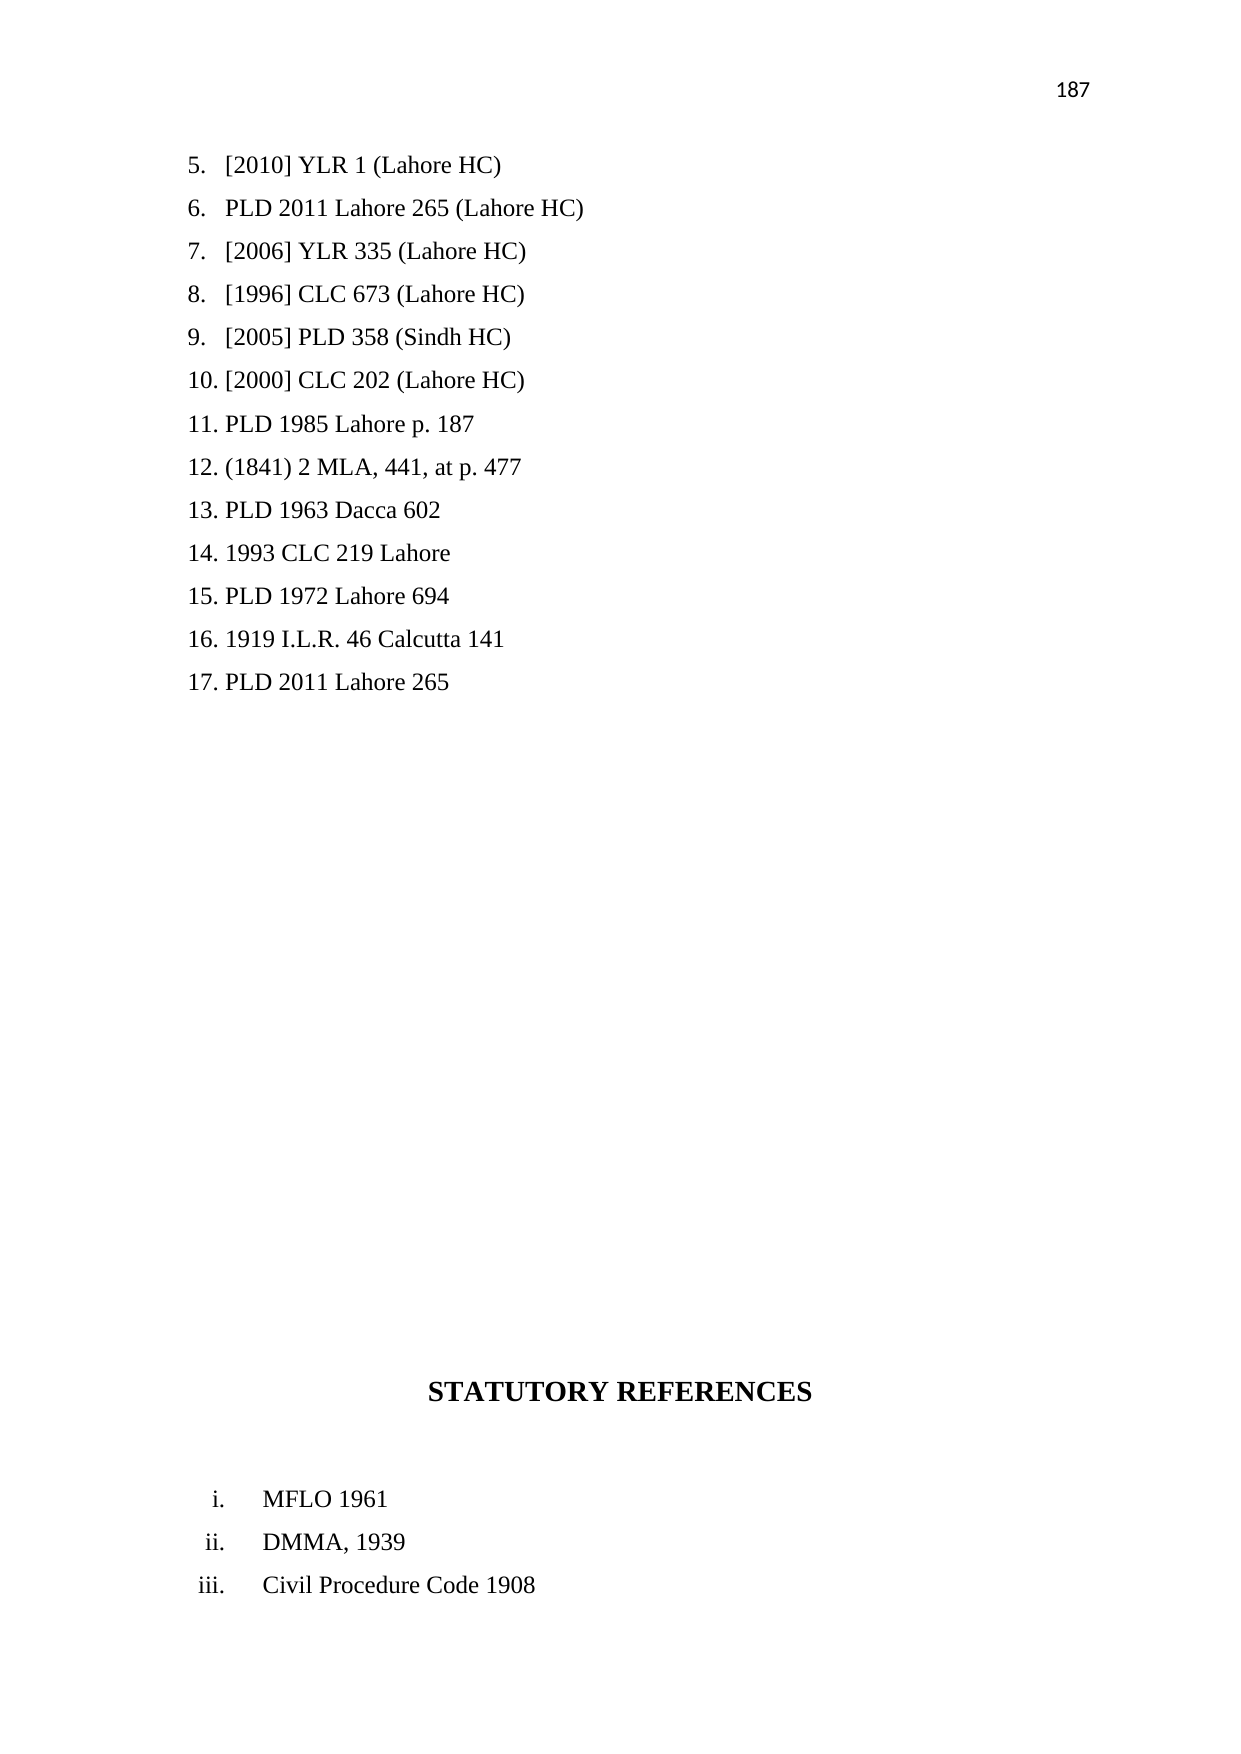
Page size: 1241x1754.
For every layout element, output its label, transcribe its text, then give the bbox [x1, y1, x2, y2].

list 1993 CLC 219 Lahore [187, 538, 1090, 567]
list DMMA, 1939 [225, 1527, 1090, 1556]
list PLD 2011 Lahore 265 [187, 667, 1090, 696]
list Civil Procedure Code 1908 [225, 1571, 1090, 1599]
list (1841) 2 MLA, 441, at p. 477 [187, 452, 1090, 481]
list PLD 1985 Lahore p. 187 [187, 409, 1090, 437]
list PLD 1963 Dacca 602 [187, 495, 1090, 524]
list PLD 2011 Lahore 265 (Lahore HC) [187, 193, 1090, 222]
list MFLO 1961 [225, 1484, 1090, 1513]
list [2006] YLR 335 (Lahore HC) [187, 236, 1090, 265]
list [2005] PLD 358 (Sindh HC) [187, 322, 1090, 351]
list [2000] CLC 202 (Lahore HC) [187, 366, 1090, 394]
subtitle STATUTORY REFERENCES [150, 1374, 1090, 1408]
list [1996] CLC 673 (Lahore HC) [187, 279, 1090, 308]
list [2010] YLR 1 (Lahore HC) [187, 150, 1090, 179]
list 1919 I.L.R. 46 Calcutta 141 [187, 624, 1090, 653]
list PLD 1972 Lahore 694 [187, 581, 1090, 610]
